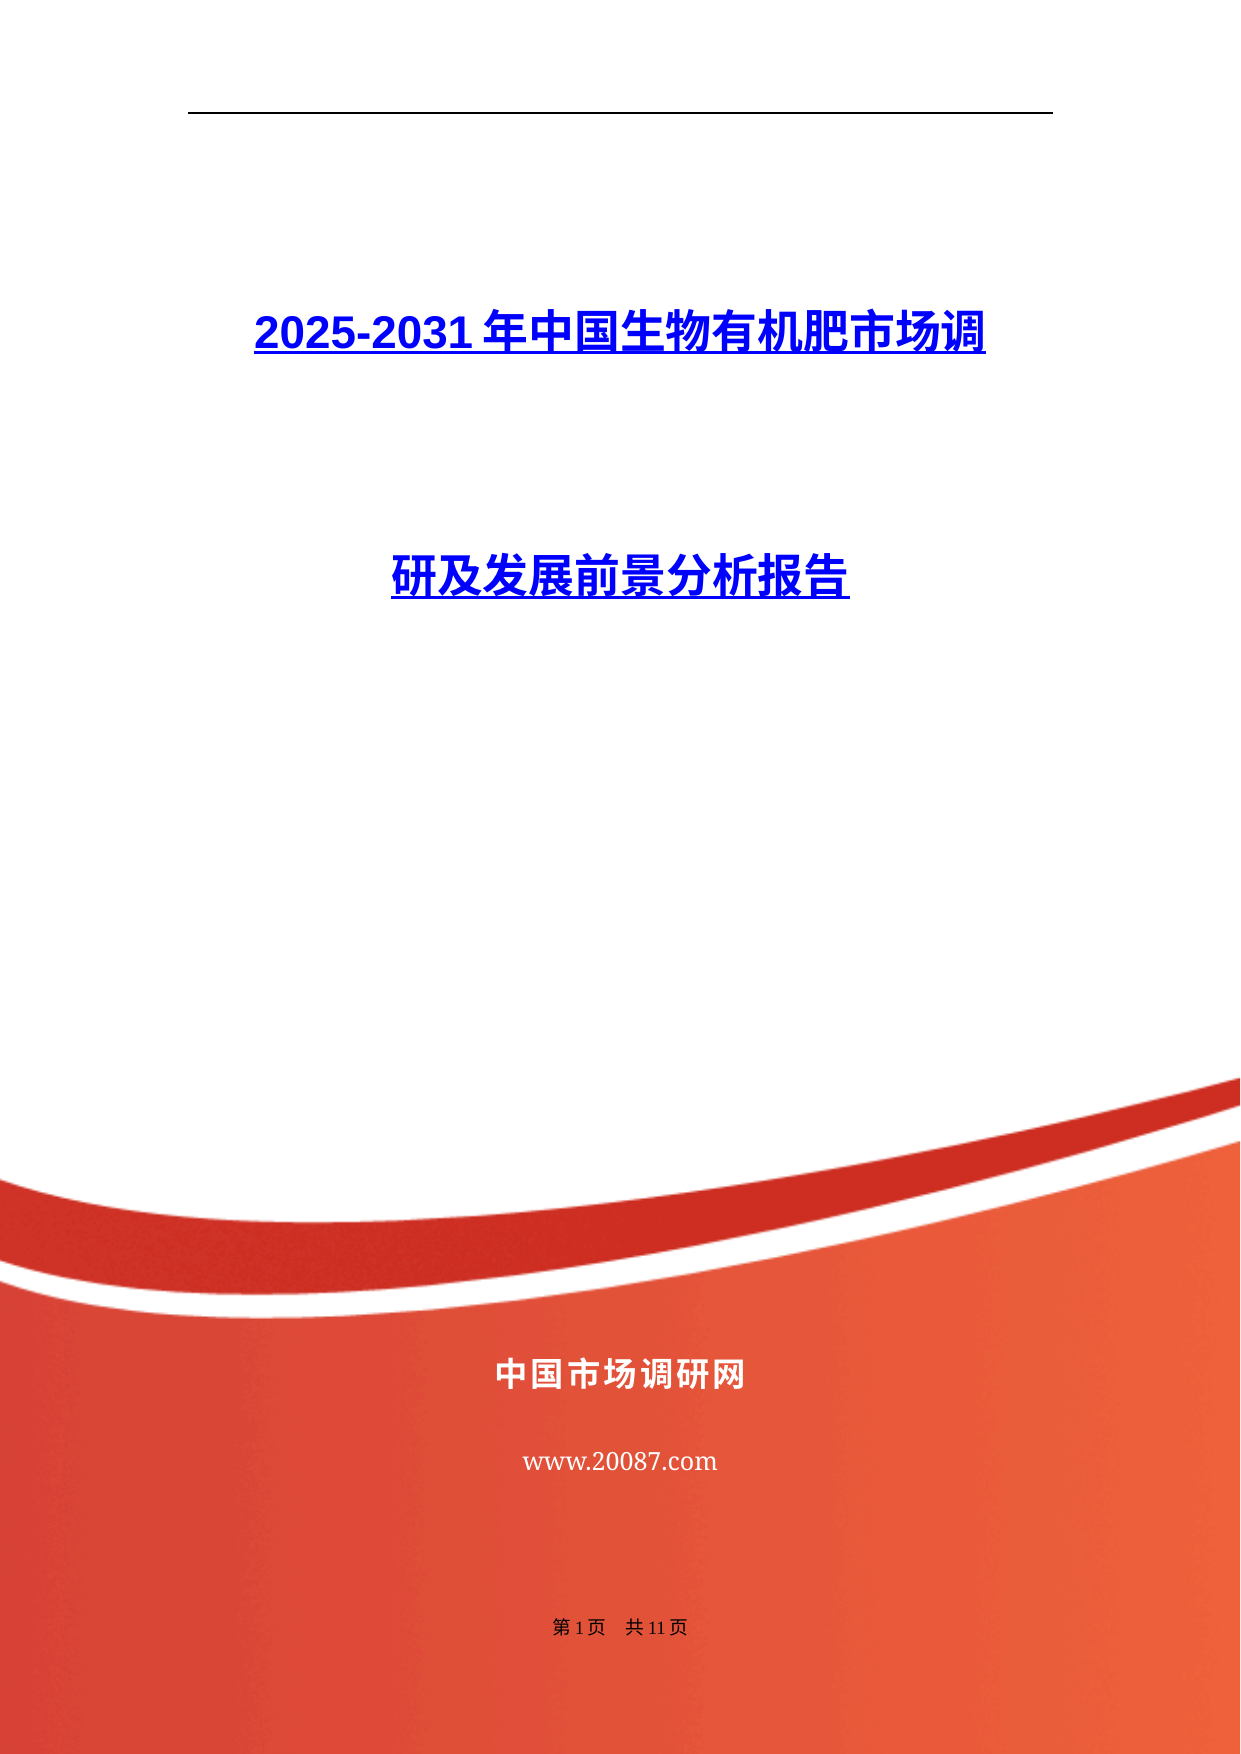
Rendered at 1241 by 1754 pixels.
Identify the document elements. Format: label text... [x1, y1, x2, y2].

picture [0, 1006, 1241, 1754]
subtitle 中国市场调研网 [187, 1339, 1053, 1404]
table_header 2025-2031年中国生物有机肥市场调研及发展前景分析报告 [188, 207, 1053, 773]
text www.20087.com [187, 1428, 1053, 1493]
